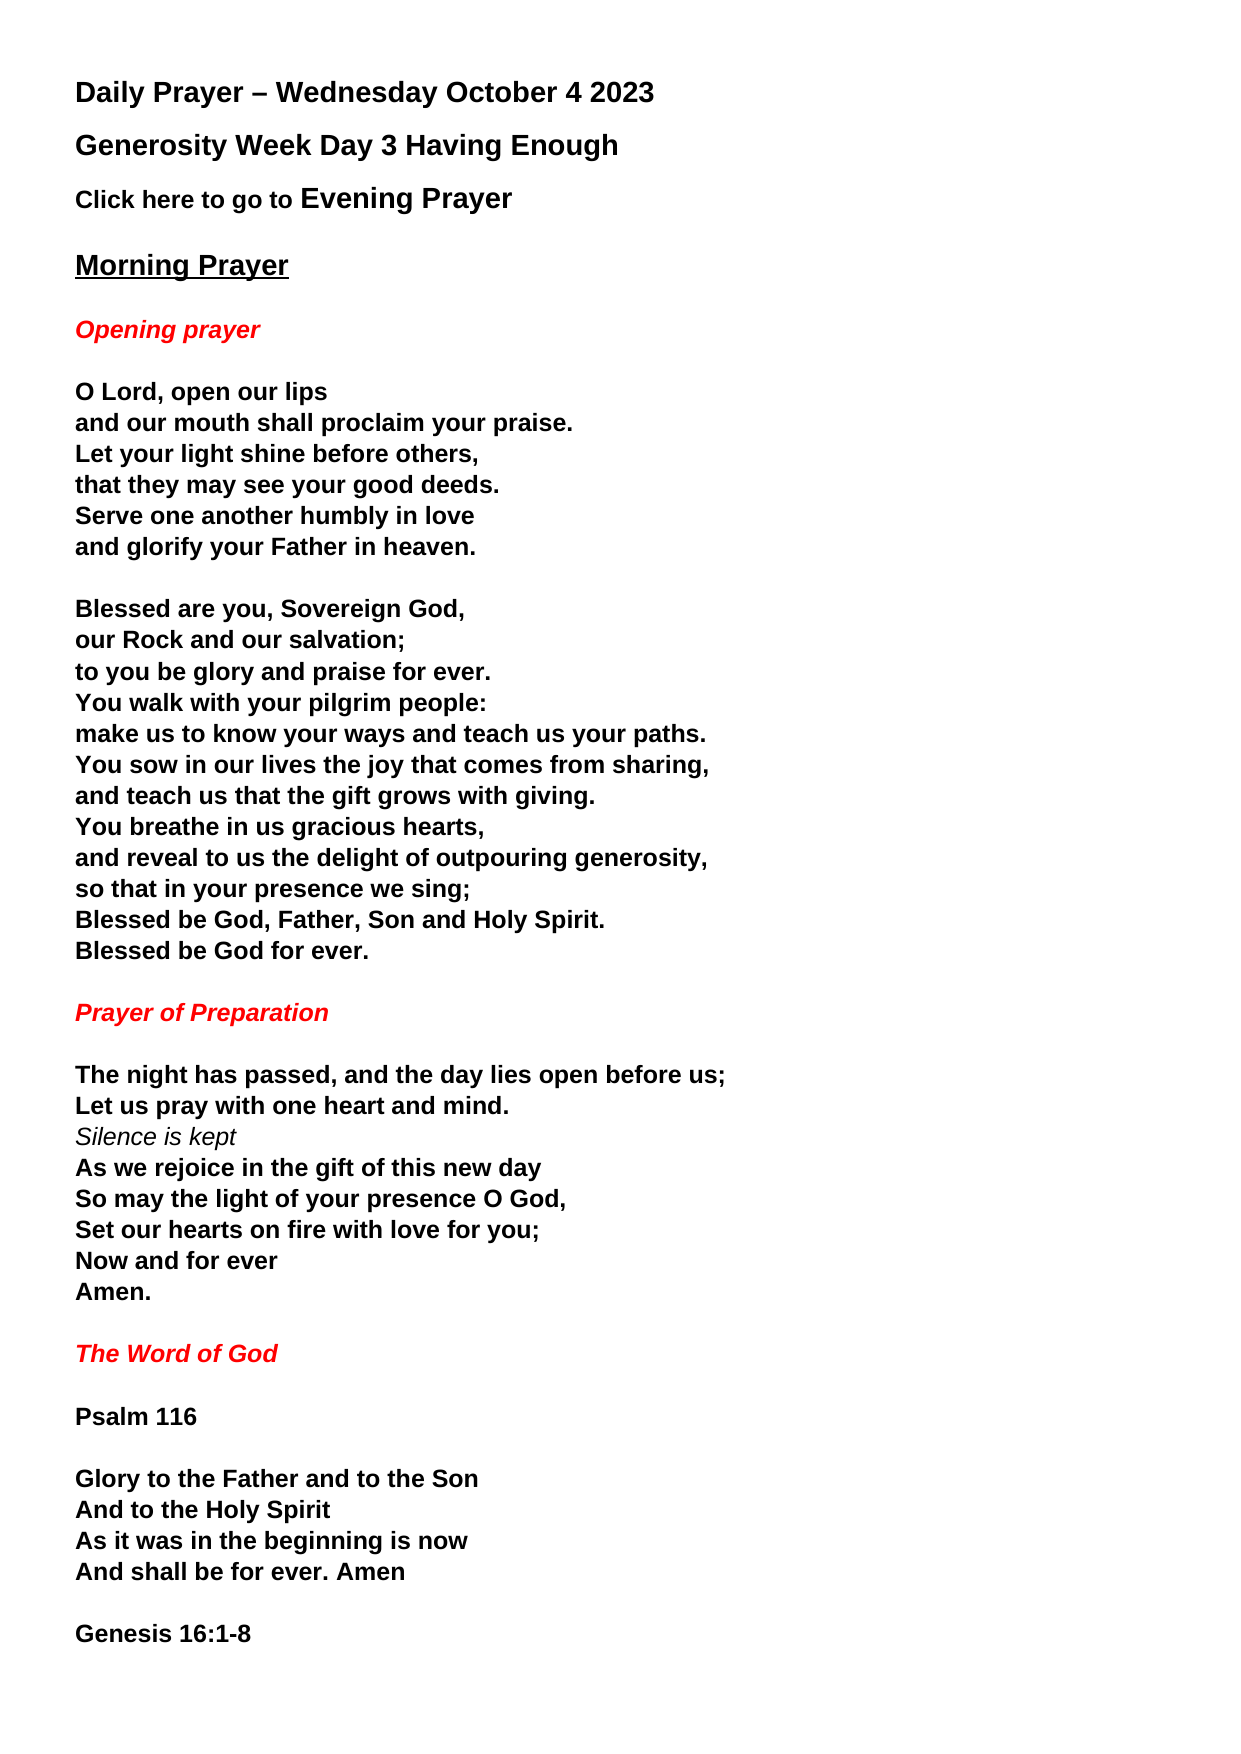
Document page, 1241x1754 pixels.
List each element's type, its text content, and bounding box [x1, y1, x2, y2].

text Blessed be God, Father, Son and Holy Spirit. [75, 905, 1165, 933]
text and reveal to us the delight of outpouring generosity, [75, 843, 1165, 871]
text Let us pray with one heart and mind. [75, 1091, 1165, 1120]
text And shall be for ever. Amen [75, 1557, 1165, 1585]
text make us to know your ways and teach us your paths. [75, 718, 1165, 747]
text As it was in the beginning is now [75, 1526, 1165, 1554]
text Morning Prayer [75, 248, 1165, 281]
text and our mouth shall proclaim your praise. [75, 408, 1165, 437]
text Blessed be God for ever. [75, 936, 1165, 964]
text that they may see your good deeds. [75, 470, 1165, 499]
text Blessed are you, Sovereign God, [75, 594, 1165, 623]
text You walk with your pilgrim people: [75, 687, 1165, 716]
text our Rock and our salvation; [75, 625, 1165, 654]
text Daily Prayer – Wednesday October 4 2023 [75, 75, 1165, 108]
text You breathe in us gracious hearts, [75, 812, 1165, 840]
text so that in your presence we sing; [75, 874, 1165, 902]
text Genesis 16:1-8 [75, 1619, 1165, 1647]
text Click here to go to Evening Prayer [75, 181, 1165, 214]
text Opening prayer [75, 315, 1165, 344]
text Psalm 116 [75, 1401, 1165, 1430]
text and teach us that the gift grows with giving. [75, 781, 1165, 809]
text O Lord, open our lips [75, 377, 1165, 406]
text Prayer of Preparation [75, 998, 1165, 1027]
text And to the Holy Spirit [75, 1494, 1165, 1523]
text Serve one another humbly in love [75, 501, 1165, 530]
text Generosity Week Day 3 Having Enough [75, 128, 1165, 161]
text Set our hearts on fire with love for you; [75, 1215, 1165, 1244]
text Now and for ever [75, 1246, 1165, 1275]
text You sow in our lives the joy that comes from sharing, [75, 749, 1165, 778]
text Amen. [75, 1277, 1165, 1306]
text The Word of God [75, 1339, 1165, 1368]
text to you be glory and praise for ever. [75, 656, 1165, 685]
text As we rejoice in the gift of this new day [75, 1153, 1165, 1182]
text and glorify your Father in heaven. [75, 532, 1165, 561]
text So may the light of your presence O God, [75, 1184, 1165, 1213]
text The night has passed, and the day lies open before us; [75, 1060, 1165, 1089]
text Let your light shine before others, [75, 439, 1165, 468]
text Silence is kept [75, 1122, 1165, 1151]
text Glory to the Father and to the Son [75, 1463, 1165, 1492]
